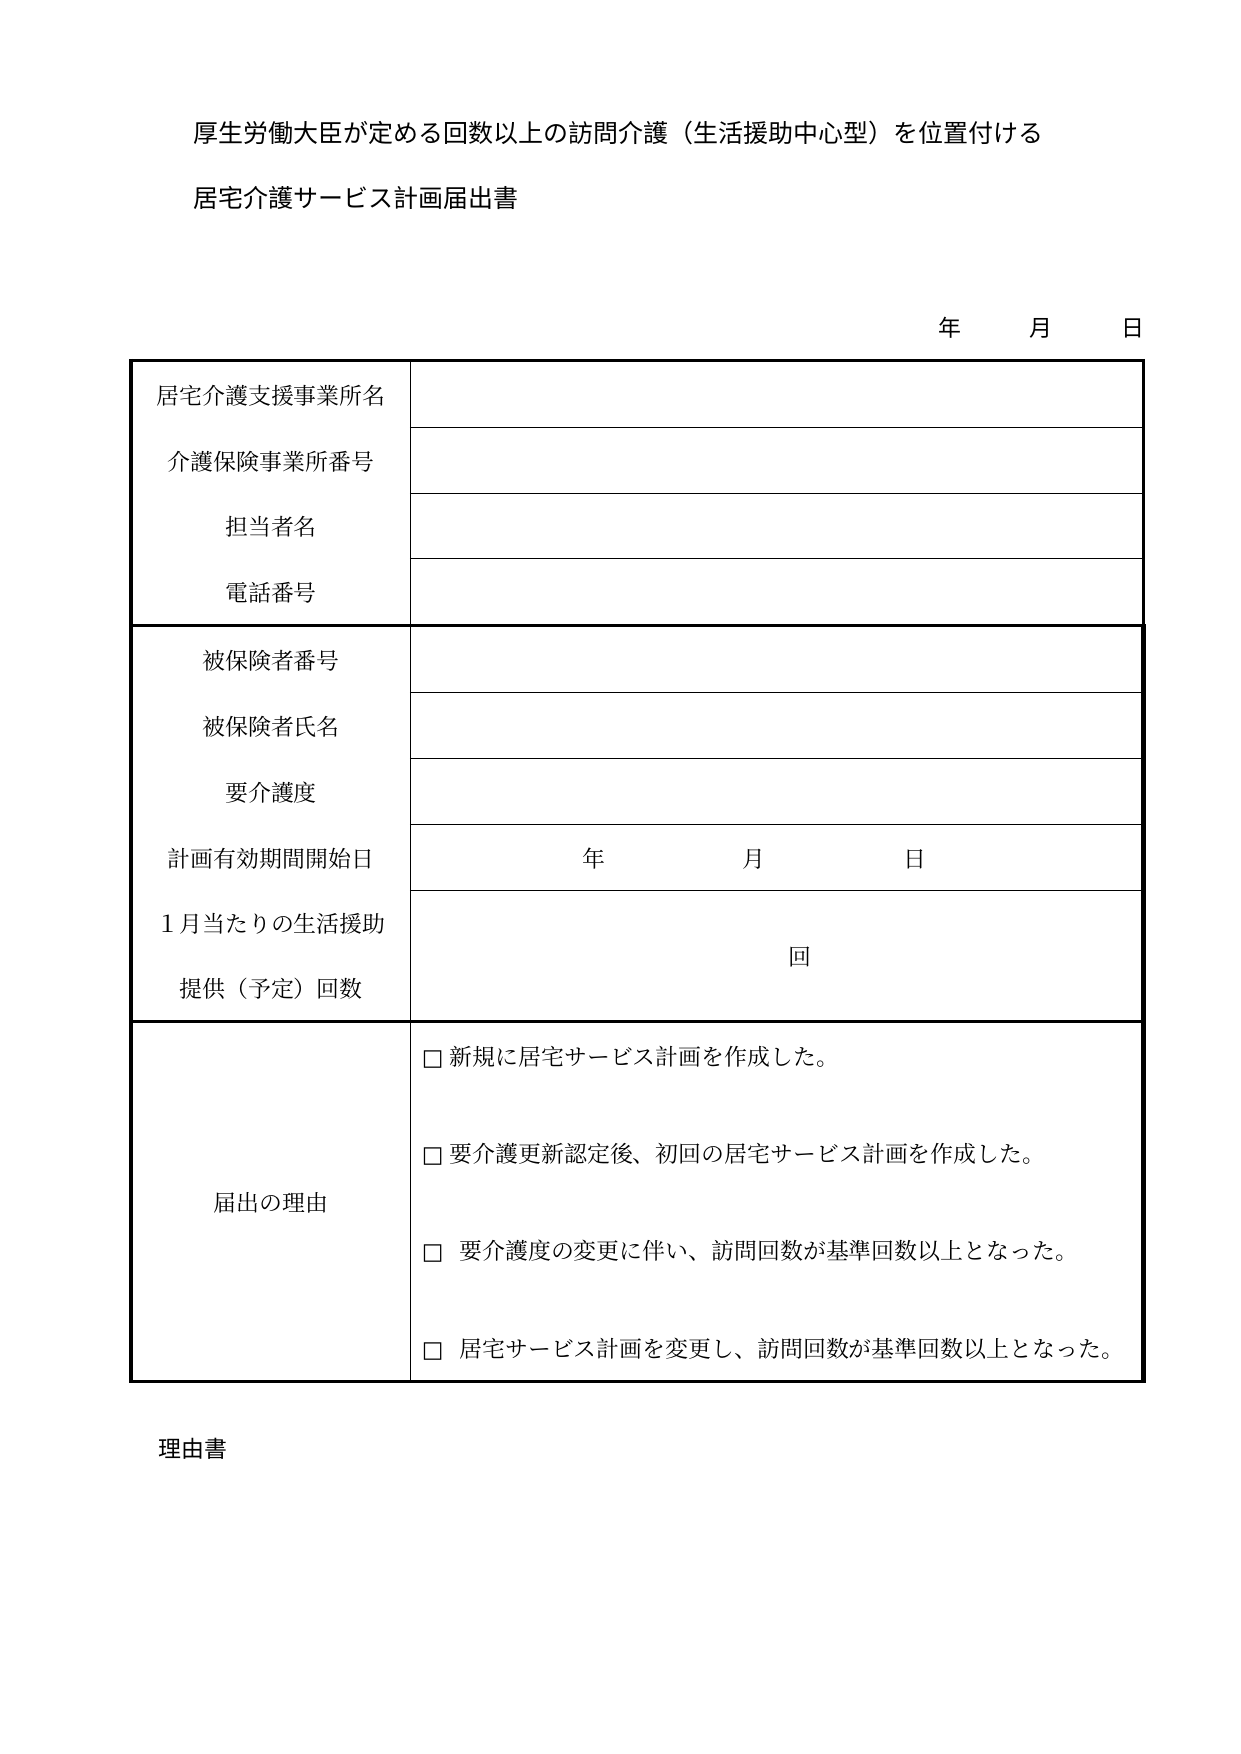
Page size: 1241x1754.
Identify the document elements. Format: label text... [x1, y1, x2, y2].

table_cell [411, 428, 1142, 492]
table_header [411, 362, 1142, 427]
text 理由書 [112, 1415, 1144, 1480]
text 居宅介護サービス計画届出書 [94, 164, 1144, 229]
text 年 月 日 [112, 294, 1144, 359]
table_header 居宅介護支援事業所名 [133, 362, 410, 427]
table_cell [411, 627, 1141, 692]
table_cell [411, 559, 1142, 624]
table_cell 届出の理由 [133, 1023, 410, 1379]
table_cell □ 新規に居宅サービス計画を作成した。 □ 要介護更新認定後、初回の居宅サービス計画を作成した。 要介護度の変更に伴い、訪問回数が基準回数以上となった。 居宅サービス計画を変更し、訪問回数が基準回数以上となった。 [411, 1023, 1141, 1379]
table_cell 要介護度 [133, 758, 410, 824]
table_cell 電話番号 [133, 558, 410, 624]
table_cell 担当者名 [133, 493, 410, 558]
table_cell 被保険者氏名 [133, 692, 410, 758]
table_cell 計画有効期間開始日 [133, 824, 410, 889]
table_cell 回 [411, 891, 1141, 1020]
text 厚生労働大臣が定める回数以上の訪問介護（生活援助中心型）を位置付ける [94, 99, 1144, 164]
table_cell １月当たりの生活援助 提供（予定）回数 [133, 890, 410, 1020]
table_cell 介護保険事業所番号 [133, 427, 410, 492]
table_cell [411, 693, 1141, 758]
table_cell 被保険者番号 [133, 627, 410, 692]
table_cell [411, 494, 1142, 558]
table_cell [411, 759, 1141, 824]
table_cell 年 月 日 [411, 825, 1141, 889]
